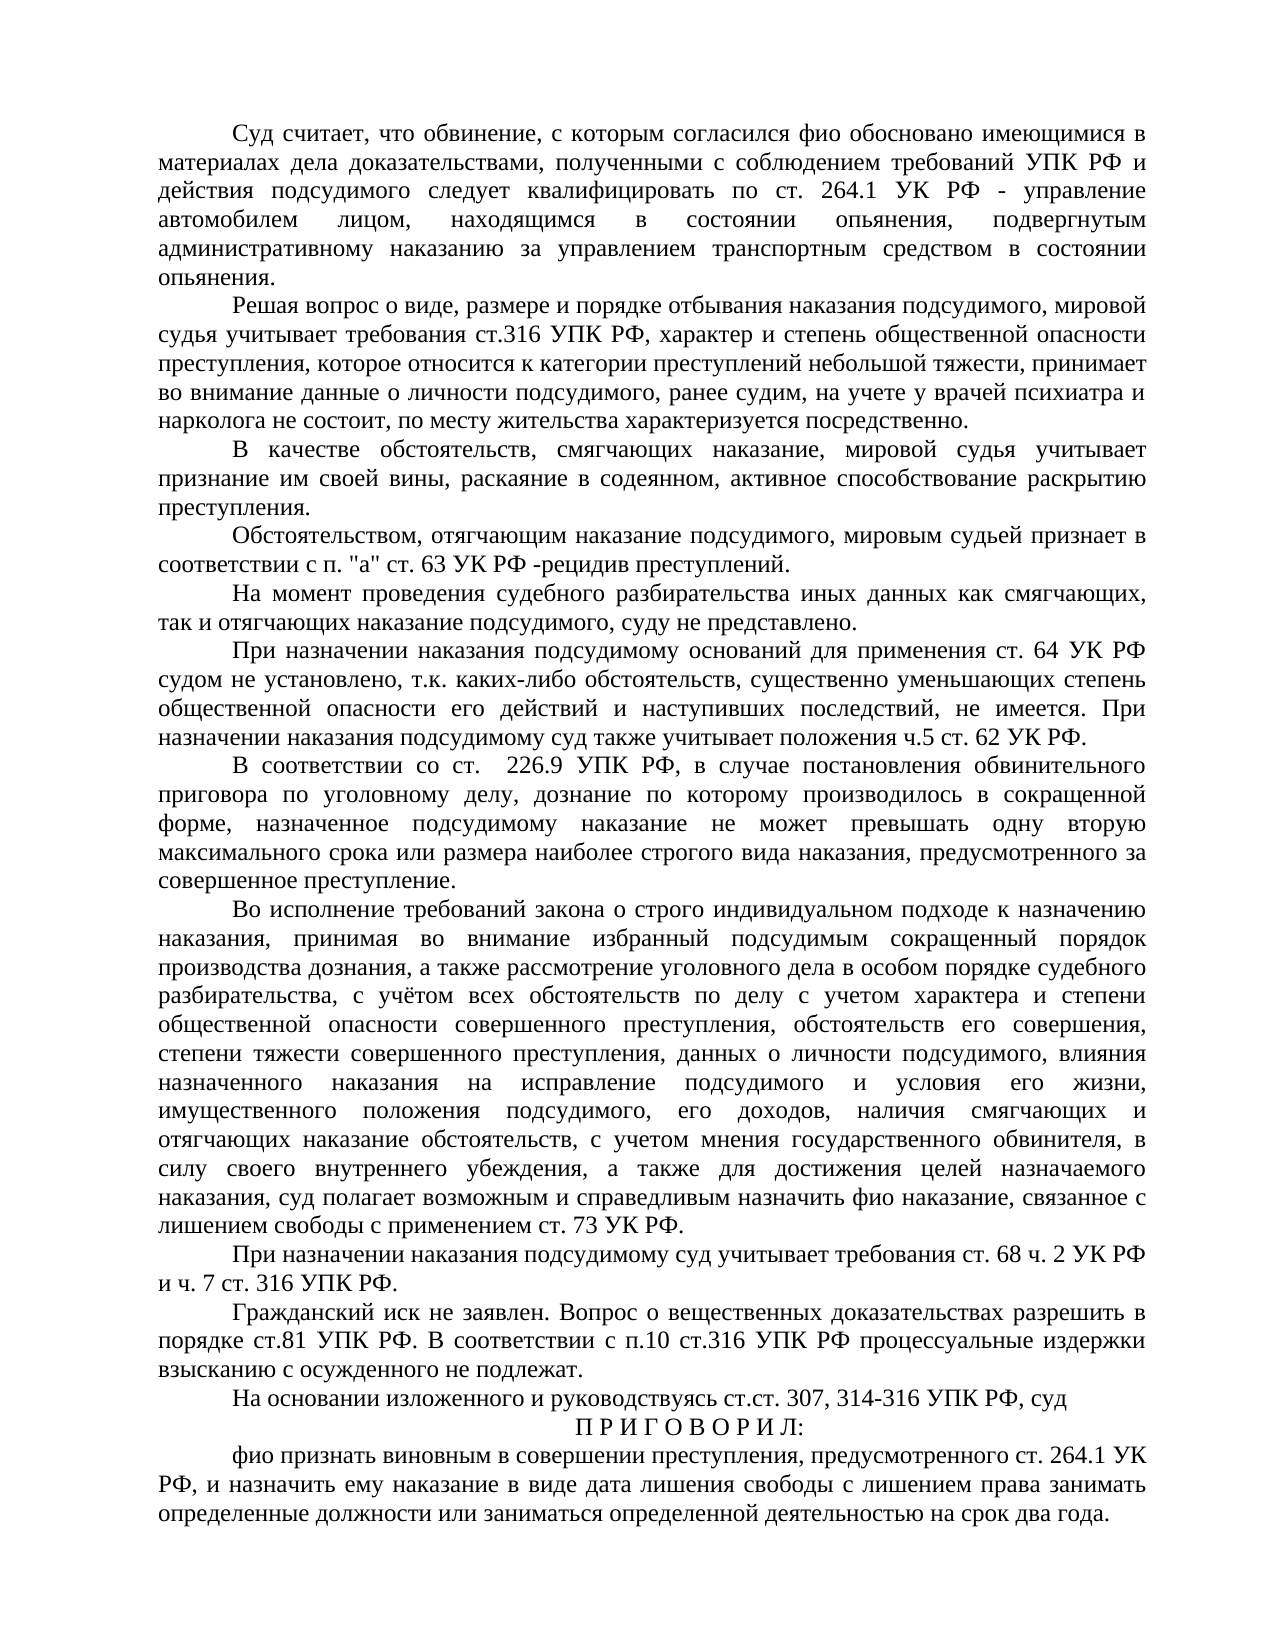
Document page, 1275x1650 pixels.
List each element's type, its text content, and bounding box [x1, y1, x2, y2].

text Решая вопрос о виде, размере и порядке отбывания наказания подсудимого, мировой судья учитывает требования ст.316 УПК РФ, характер и степень общественной опасности преступления, которое относится к категории преступлений небольшой тяжести, принимает во внимание данные о личности подсудимого, ранее судим, на учете у врачей психиатра и нарколога не состоит, по месту жительства характеризуется посредственно. [158, 291, 1147, 434]
text На основании изложенного и руководствуясь ст.ст. 307, 314-316 УПК РФ, суд [158, 1383, 1147, 1412]
text Обстоятельством, отягчающим наказание подсудимого, мировым судьей признает в соответствии с п. "а" ст. 63 УК РФ -рецидив преступлений. [158, 521, 1147, 578]
text В качестве обстоятельств, смягчающих наказание, мировой судья учитывает признание им своей вины, раскаяние в содеянном, активное способствование раскрытию преступления. [158, 434, 1147, 521]
text П Р И Г О В О Р И Л: [158, 1412, 1147, 1441]
text При назначении наказания подсудимому суд учитывает требования ст. 68 ч. 2 УК РФ и ч. 7 ст. 316 УПК РФ. [158, 1239, 1147, 1297]
text Суд считает, что обвинение, с которым согласился фио обосновано имеющимися в материалах дела доказательствами, полученными с соблюдением требований УПК РФ и действия подсудимого следует квалифицировать по ст. 264.1 УК РФ - управление автомобилем лицом, находящимся в состоянии опьянения, подвергнутым административному наказанию за управлением транспортным средством в состоянии опьянения. [158, 118, 1147, 291]
text При назначении наказания подсудимому оснований для применения ст. 64 УК РФ судом не установлено, т.к. каких-либо обстоятельств, существенно уменьшающих степень общественной опасности его действий и наступивших последствий, не имеется. При назначении наказания подсудимому суд также учитывает положения ч.5 ст. 62 УК РФ. [158, 636, 1147, 751]
text На момент проведения судебного разбирательства иных данных как смягчающих, так и отягчающих наказание подсудимого, суду не представлено. [158, 578, 1147, 636]
text В соответствии со ст. 226.9 УПК РФ, в случае постановления обвинительного приговора по уголовному делу, дознание по которому производилось в сокращенной форме, назначенное подсудимому наказание не может превышать одну вторую максимального срока или размера наиболее строгого вида наказания, предусмотренного за совершенное преступление. [158, 751, 1147, 894]
text Гражданский иск не заявлен. Вопрос о вещественных доказательствах разрешить в порядке ст.81 УПК РФ. В соответствии с п.10 ст.316 УПК РФ процессуальные издержки взысканию с осужденного не подлежат. [158, 1297, 1147, 1383]
text фио признать виновным в совершении преступления, предусмотренного ст. 264.1 УК РФ, и назначить ему наказание в виде дата лишения свободы с лишением права занимать определенные должности или заниматься определенной деятельностью на срок два года. [158, 1441, 1147, 1527]
text Во исполнение требований закона о строго индивидуальном подходе к назначению наказания, принимая во внимание избранный подсудимым сокращенный порядок производства дознания, а также рассмотрение уголовного дела в особом порядке судебного разбирательства, с учётом всех обстоятельств по делу с учетом характера и степени общественной опасности совершенного преступления, обстоятельств его совершения, степени тяжести совершенного преступления, данных о личности подсудимого, влияния назначенного наказания на исправление подсудимого и условия его жизни, имущественного положения подсудимого, его доходов, наличия смягчающих и отягчающих наказание обстоятельств, с учетом мнения государственного обвинителя, в силу своего внутреннего убеждения, а также для достижения целей назначаемого наказания, суд полагает возможным и справедливым назначить фио наказание, связанное с лишением свободы с применением ст. 73 УК РФ. [158, 894, 1147, 1239]
